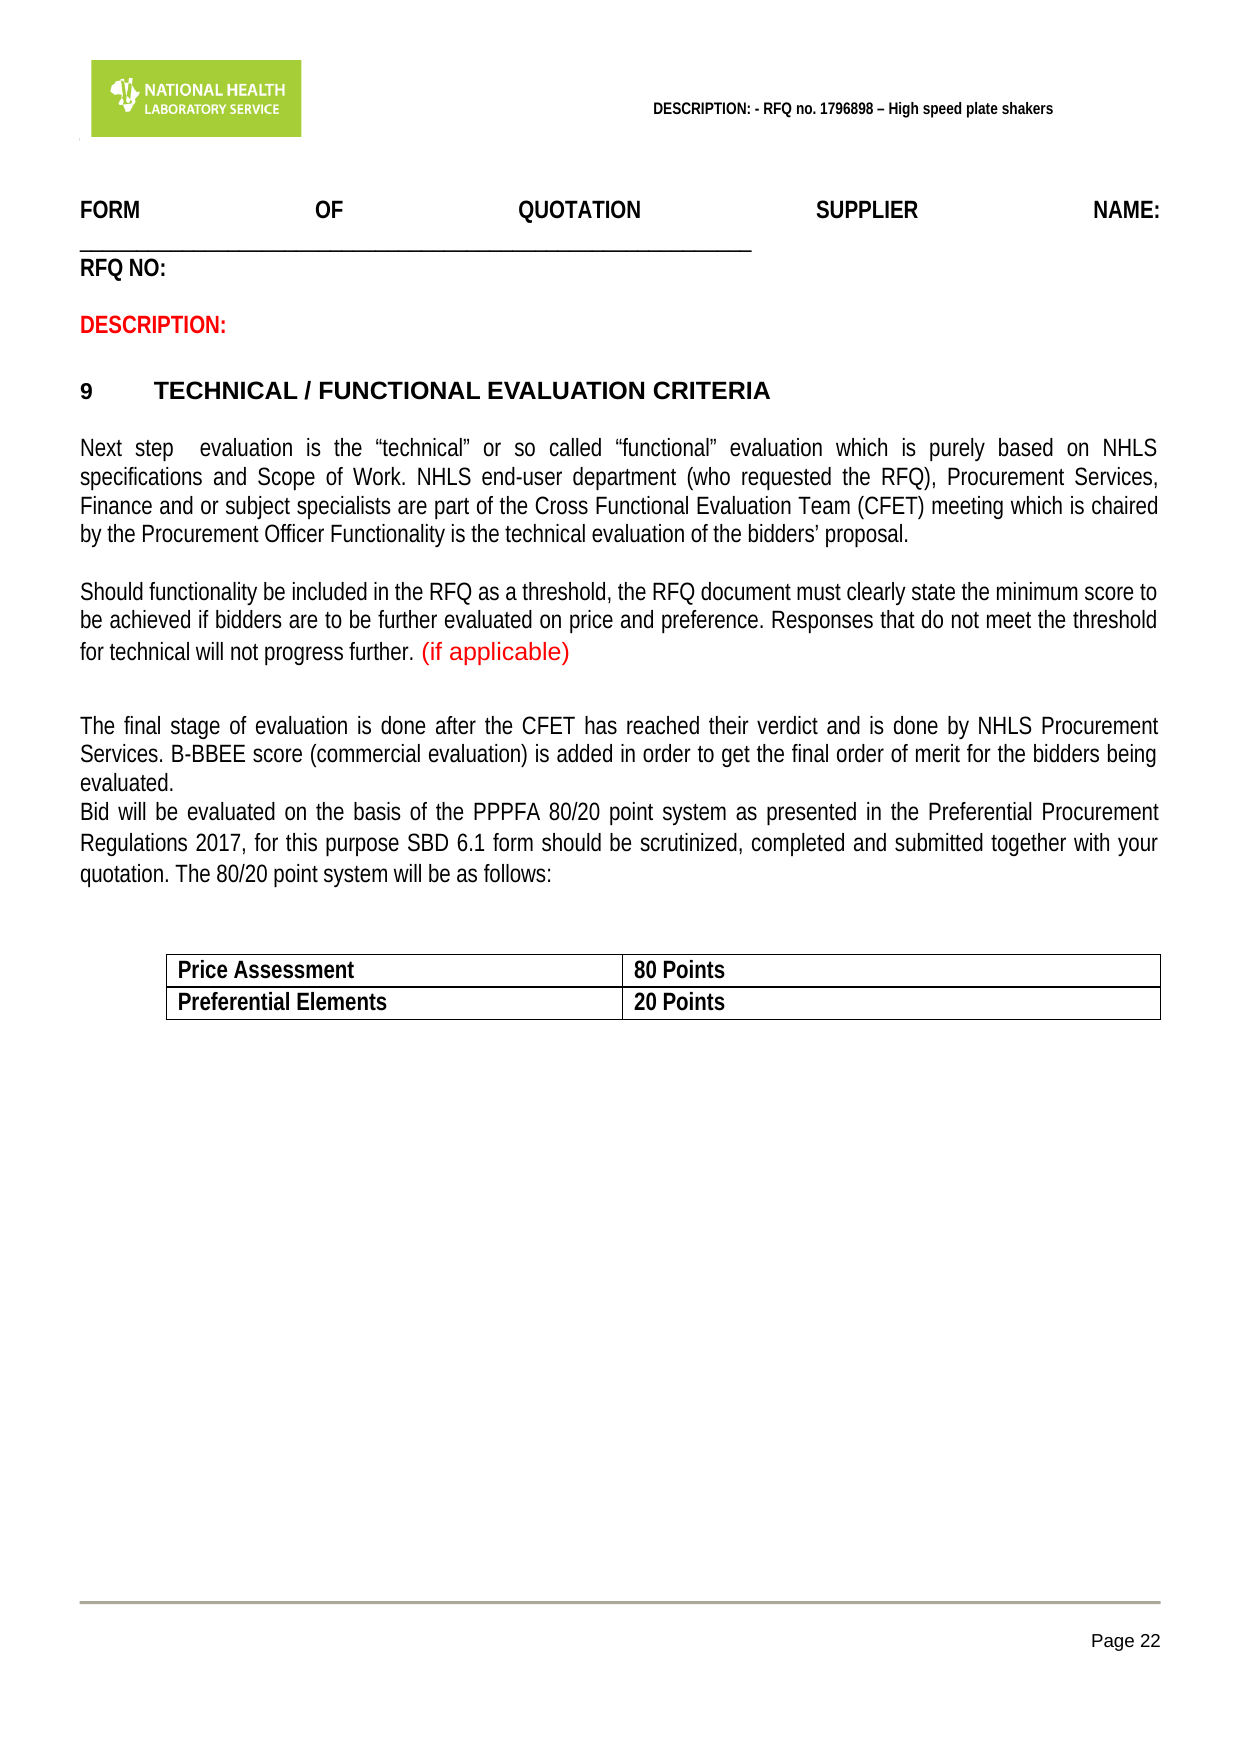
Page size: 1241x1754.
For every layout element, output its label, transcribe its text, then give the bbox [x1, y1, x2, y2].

picture [91, 60, 302, 137]
table_header Price Assessment [167, 955, 622, 986]
table_header 80 Points [623, 955, 1160, 986]
table_cell 20 Points [623, 988, 1160, 1019]
text Should functionality be included in the RFQ as a threshold, the RFQ document must clearly state the minimum score to be achieved if bidders are to be further evaluated on price and preference. Responses that do not meet the threshold for technical will not progress further. (if applicable) [80, 577, 1161, 668]
text The final stage of evaluation is done after the CFET has reached their verdict and is done by NHLS Procurement Services. B-BBEE score (commercial evaluation) is added in order to get the final order of merit for the bidders being evaluated. [80, 711, 1161, 797]
text DESCRIPTION: [80, 310, 1175, 338]
subtitle TECHNICAL / FUNCTIONAL EVALUATION CRITERIA [80, 376, 1161, 404]
text RFQ NO: [80, 253, 1161, 281]
table_cell Preferential Elements [167, 988, 622, 1019]
text Next step evaluation is the “technical” or so called “functional” evaluation which is purely based on NHLS specifications and Scope of Work. NHLS end-user department (who requested the RFQ), Procurement Services, Finance and or subject specialists are part of the Cross Functional Evaluation Team (CFET) meeting which is chaired by the Procurement Officer Functionality is the technical evaluation of the bidders’ proposal. [80, 433, 1161, 548]
text Bid will be evaluated on the basis of the PPPFA 80/20 point system as presented in the Preferential Procurement Regulations 2017, for this purpose SBD 6.1 form should be scrutinized, completed and submitted together with your quotation. The 80/20 point system will be as follows: [80, 797, 1161, 888]
text FORM OF QUOTATION SUPPLIER NAME: ___________________________________________________________ [80, 195, 1161, 253]
